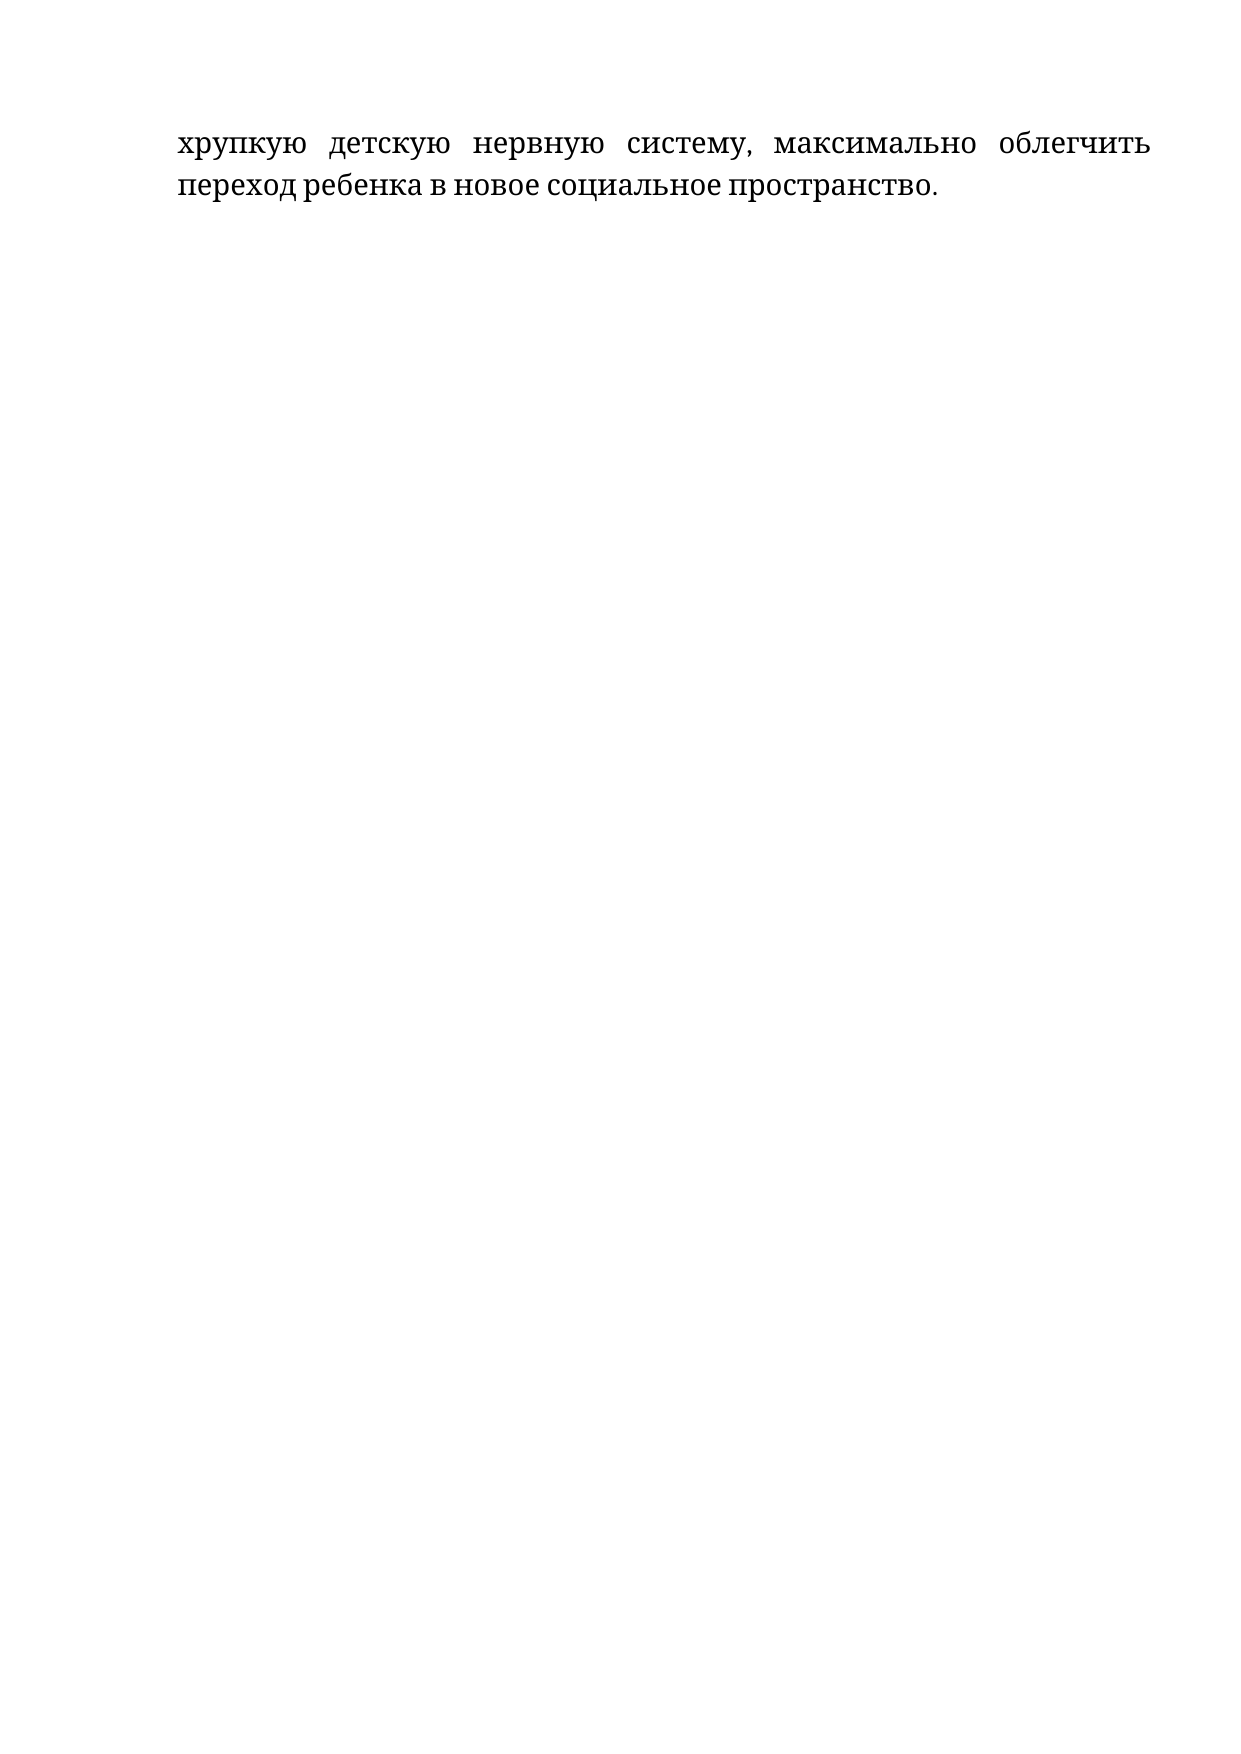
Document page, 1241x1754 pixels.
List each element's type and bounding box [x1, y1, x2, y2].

text [177, 118, 1152, 203]
